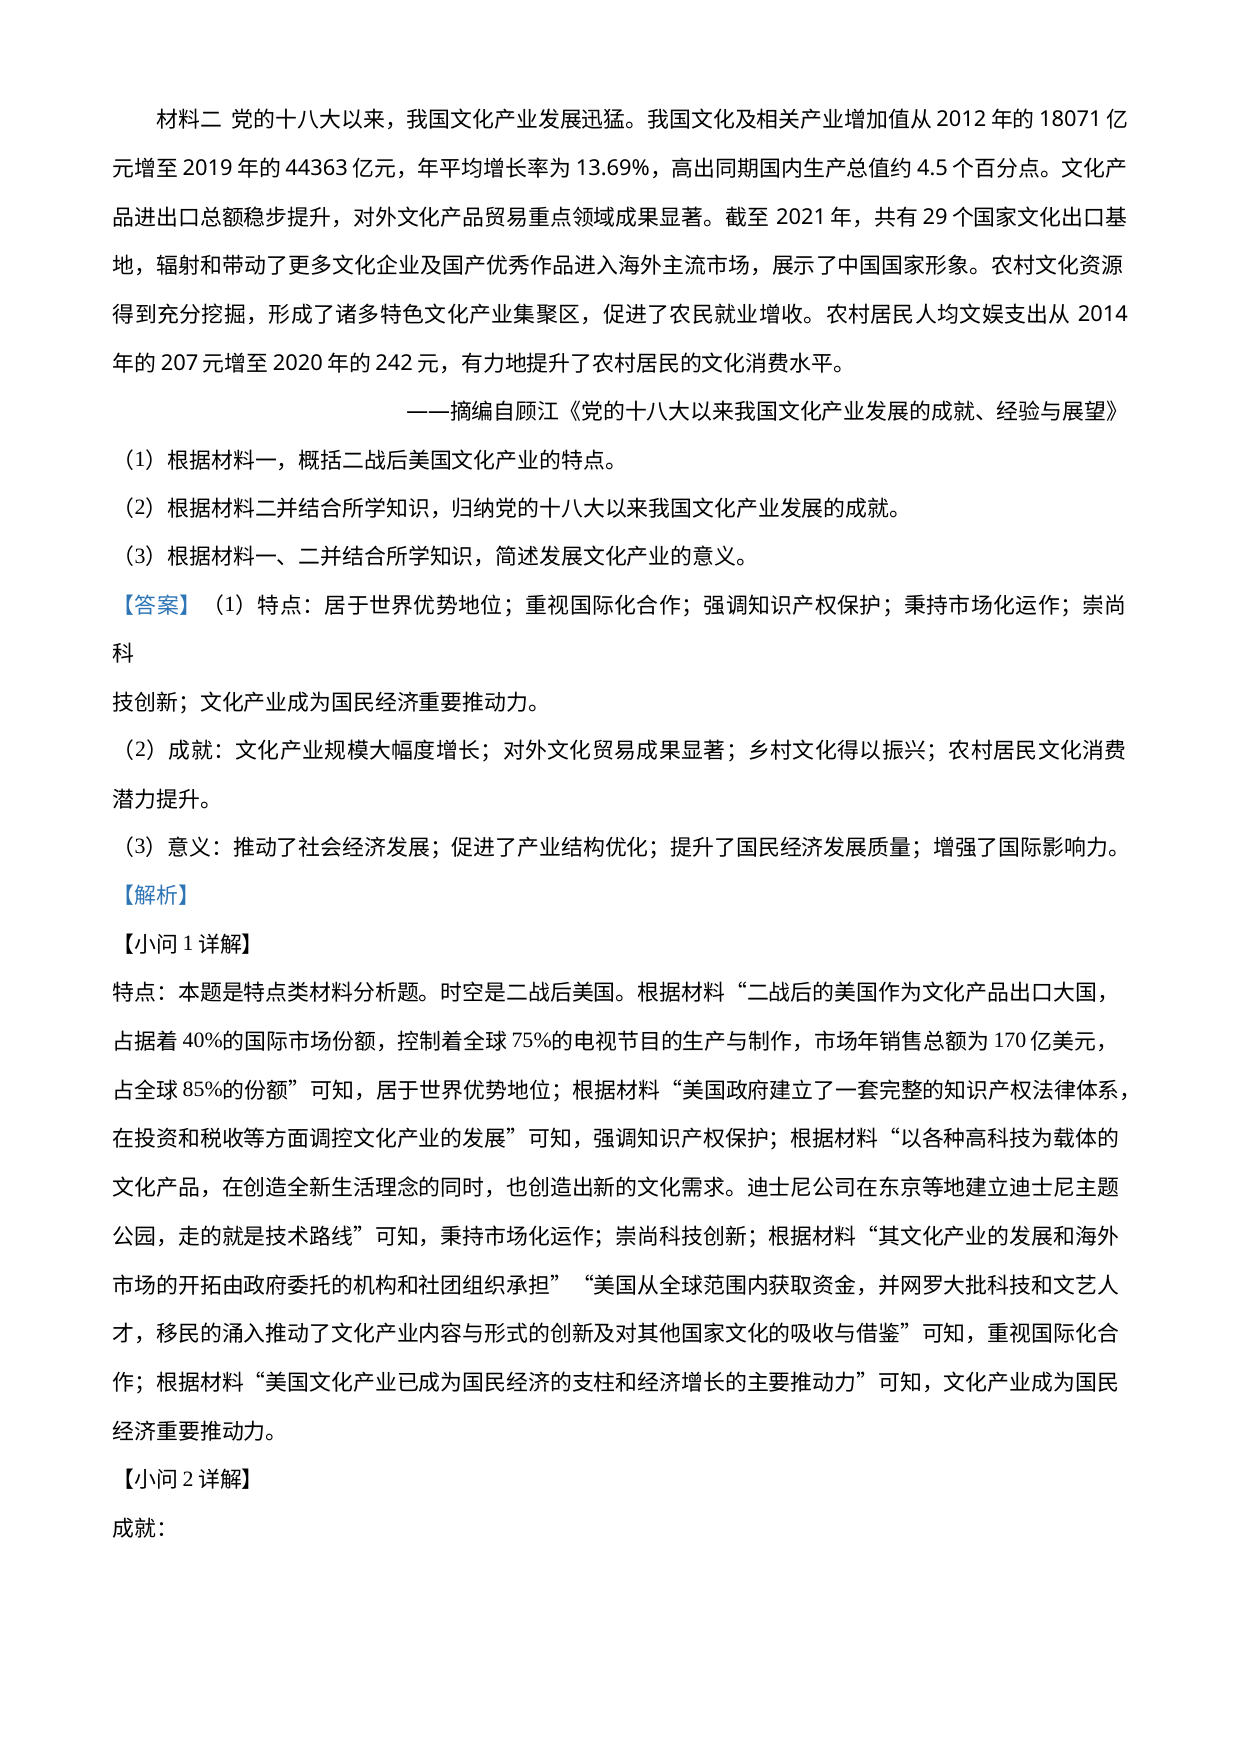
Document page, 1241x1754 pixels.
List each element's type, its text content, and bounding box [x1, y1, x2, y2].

text （2）成就：文化产业规模大幅度增长；对外文化贸易成果显著；乡村文化得以振兴；农村居民文化消费潜力提升。 [112, 733, 1128, 814]
text 【小问1详解】 [112, 926, 1128, 959]
text 【答案】（1）特点：居于世界优势地位；重视国际化合作；强调知识产权保护；秉持市场化运作；崇尚科 [112, 587, 1128, 668]
text 【小问2详解】 [112, 1462, 1128, 1494]
text （2）根据材料二并结合所学知识，归纳党的十八大以来我国文化产业发展的成就。 [112, 491, 1128, 523]
text （1）根据材料一，概括二战后美国文化产业的特点。 [112, 442, 1128, 475]
text ——摘编自顾江《党的十八大以来我国文化产业发展的成就、经验与展望》 [112, 394, 1128, 426]
text 材料二 党的十八大以来，我国文化产业发展迅猛。我国文化及相关产业增加值从2012年的18071亿元增至2019年的44363亿元，年平均增长率为13.69%，高出同期国内生产总值约4.5个百分点。文化产品进出口总额稳步提升，对外文化产品贸易重点领域成果显著。截至2021年，共有29个国家文化出口基地，辐射和带动了更多文化企业及国产优秀作品进入海外主流市场，展示了中国国家形象。农村文化资源得到充分挖掘，形成了诸多特色文化产业集聚区，促进了农民就业增收。农村居民人均文娱支出从2014年的207元增至2020年的242元，有力地提升了农村居民的文化消费水平。 [112, 102, 1128, 378]
text （3）根据材料一、二并结合所学知识，简述发展文化产业的意义。 [112, 539, 1128, 571]
text （3）意义：推动了社会经济发展；促进了产业结构优化；提升了国民经济发展质量；增强了国际影响力。 [112, 830, 1128, 862]
text 特点：本题是特点类材料分析题。时空是二战后美国。根据材料“二战后的美国作为文化产品出口大国，占据着40%的国际市场份额，控制着全球75%的电视节目的生产与制作，市场年销售总额为170亿美元，占全球85%的份额”可知，居于世界优势地位；根据材料“美国政府建立了一套完整的知识产权法律体系，在投资和税收等方面调控文化产业的发展”可知，强调知识产权保护；根据材料“以各种高科技为载体的文化产品，在创造全新生活理念的同时，也创造出新的文化需求。迪士尼公司在东京等地建立迪士尼主题公园，走的就是技术路线”可知，秉持市场化运作；崇尚科技创新；根据材料“其文化产业的发展和海外市场的开拓由政府委托的机构和社团组织承担”“美国从全球范围内获取资金，并网罗大批科技和文艺人才，移民的涌入推动了文化产业内容与形式的创新及对其他国家文化的吸收与借鉴”可知，重视国际化合作；根据材料“美国文化产业已成为国民经济的支柱和经济增长的主要推动力”可知，文化产业成为国民经济重要推动力。 [112, 975, 1128, 1446]
text 【解析】 [112, 878, 1128, 911]
text 成就： [112, 1510, 1128, 1543]
text 技创新；文化产业成为国民经济重要推动力。 [112, 684, 1128, 717]
